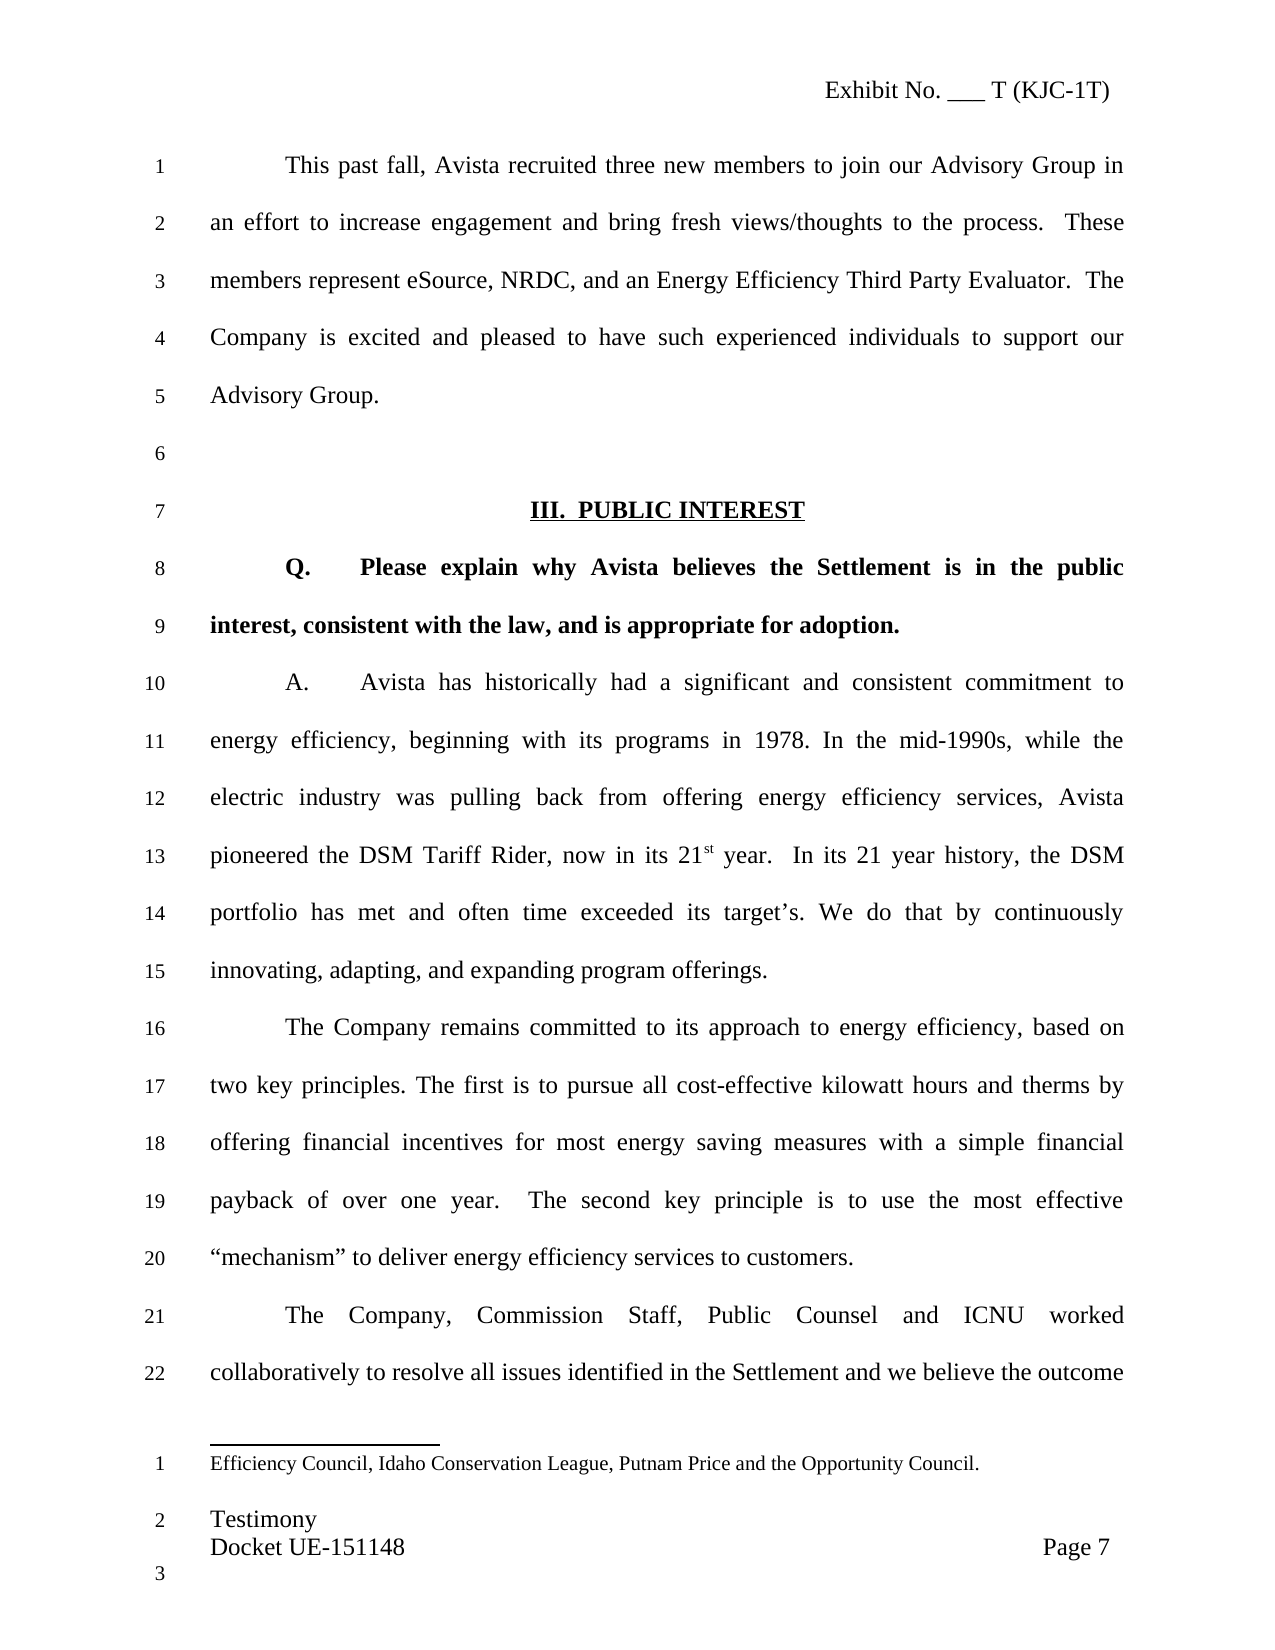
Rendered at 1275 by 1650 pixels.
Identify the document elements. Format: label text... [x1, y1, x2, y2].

text A. Avista has historically had a significant and consistent commitment to energy efficiency, beginning with its programs in 1978. In the mid-1990s, while the electric industry was pulling back from offering energy efficiency services, Avista pioneered the DSM Tariff Rider, now in its 21st year. In its 21 year history, the DSM portfolio has met and often time exceeded its target’s. We do that by continuously innovating, adapting, and expanding program offerings. [210, 667, 1125, 984]
text The Company remains committed to its approach to energy efficiency, based on two key principles. The first is to pursue all cost-effective kilowatt hours and therms by offering financial incentives for most energy saving measures with a simple financial payback of over one year. The second key principle is to use the most effective “mechanism” to deliver energy efficiency services to customers. [210, 1012, 1125, 1271]
text III. PUBLIC INTEREST [210, 495, 1125, 524]
text Q. Please explain why Avista believes the Settlement is in the public interest, consistent with the law, and is appropriate for adoption. [210, 552, 1125, 639]
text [210, 1300, 1125, 1386]
text This past fall, Avista recruited three new members to join our Advisory Group in an effort to increase engagement and bring fresh views/thoughts to the process. These members represent eSource, NRDC, and an Energy Efficiency Third Party Evaluator. The Company is excited and pleased to have such experienced individuals to support our Advisory Group. [210, 150, 1125, 409]
